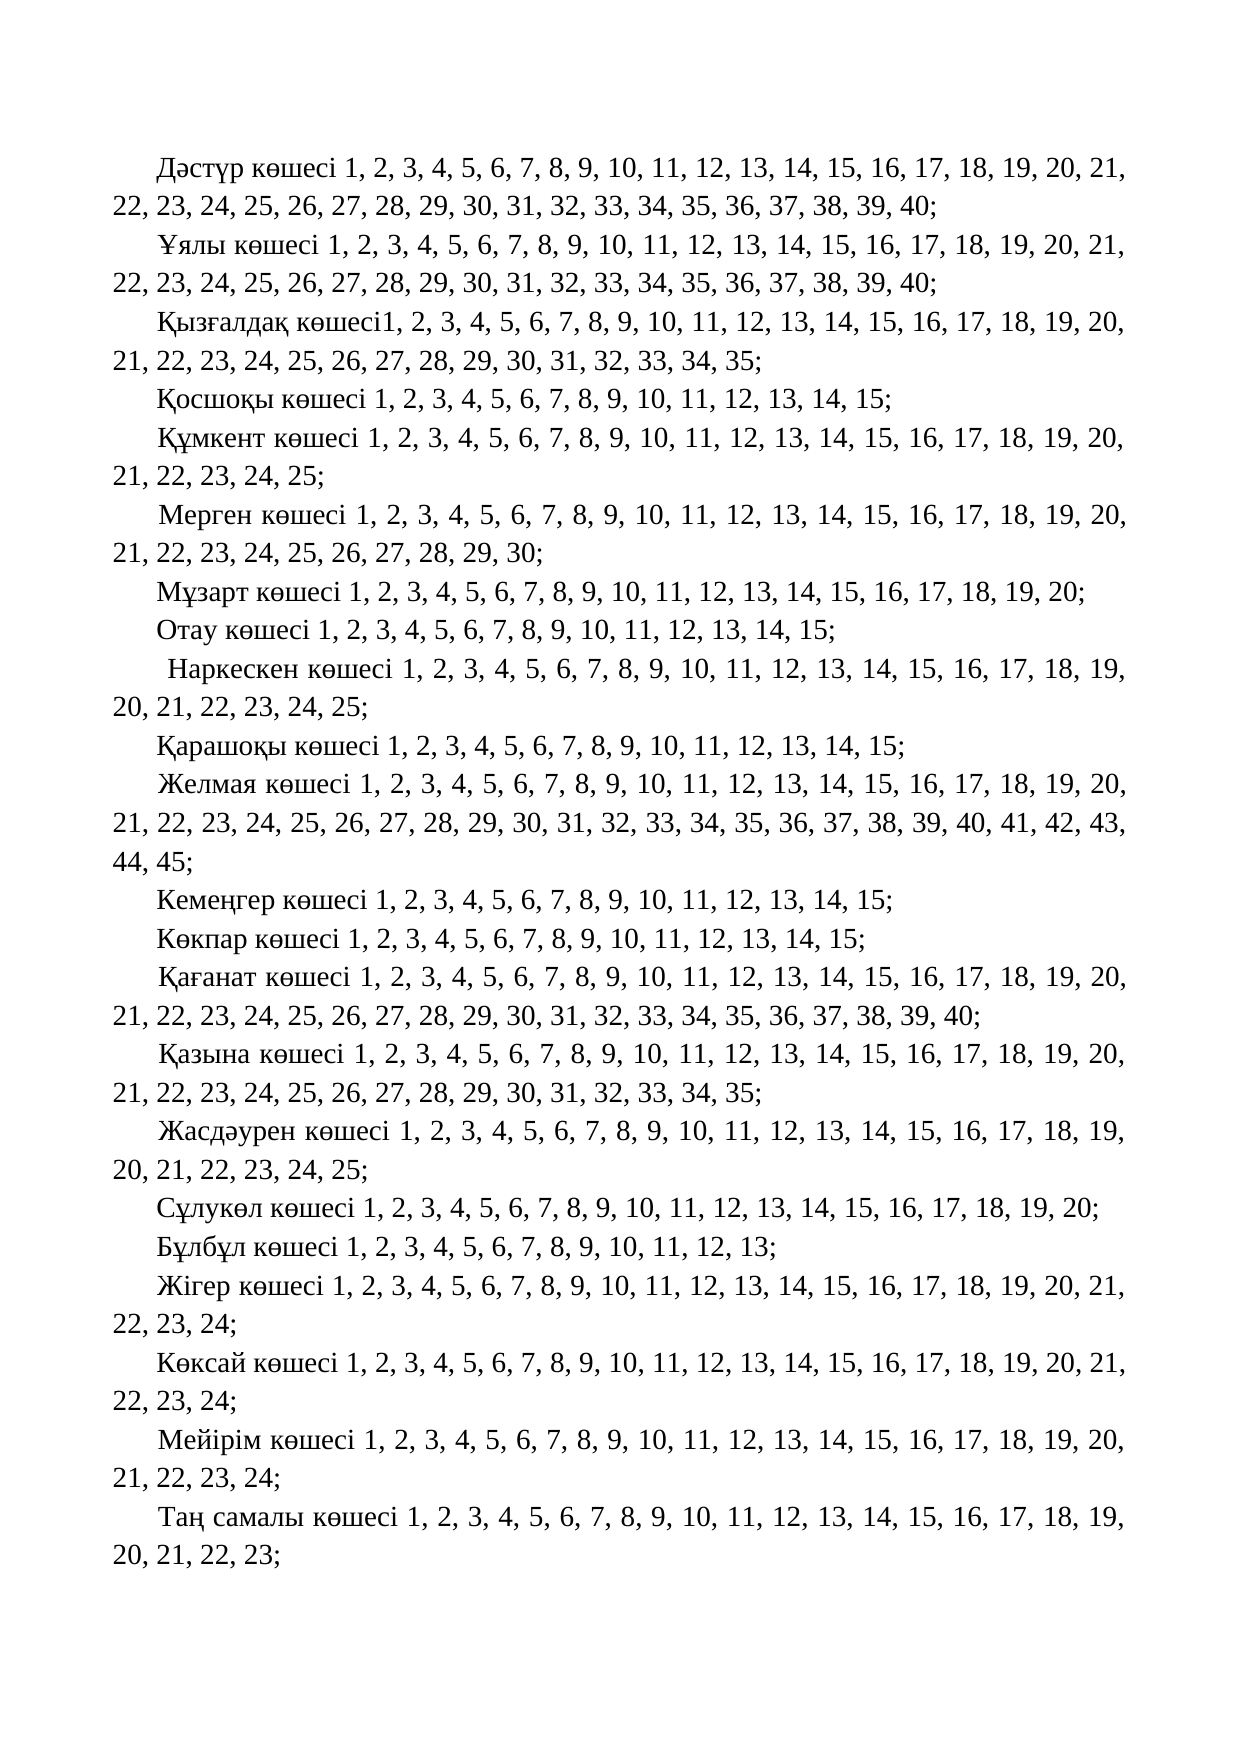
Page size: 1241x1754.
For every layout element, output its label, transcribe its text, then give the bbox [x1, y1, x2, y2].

text Наркескен көшесі 1, 2, 3, 4, 5, 6, 7, 8, 9, 10, 11, 12, 13, 14, 15, 16, 17, 18, 19, 20, 21, 22, 23, 24, 25; [112, 651, 1128, 723]
text Қосшоқы көшесі 1, 2, 3, 4, 5, 6, 7, 8, 9, 10, 11, 12, 13, 14, 15; [112, 381, 1128, 415]
text Құмкент көшесі 1, 2, 3, 4, 5, 6, 7, 8, 9, 10, 11, 12, 13, 14, 15, 16, 17, 18, 19, 20, 21, 22, 23, 24, 25; [112, 420, 1128, 492]
text Бұлбұл көшесі 1, 2, 3, 4, 5, 6, 7, 8, 9, 10, 11, 12, 13; [112, 1229, 1128, 1263]
text Қазына көшесі 1, 2, 3, 4, 5, 6, 7, 8, 9, 10, 11, 12, 13, 14, 15, 16, 17, 18, 19, 20, 21, 22, 23, 24, 25, 26, 27, 28, 29, 30, 31, 32, 33, 34, 35; [112, 1036, 1128, 1108]
text Отау көшесі 1, 2, 3, 4, 5, 6, 7, 8, 9, 10, 11, 12, 13, 14, 15; [112, 612, 1128, 646]
text Қағанат көшесі 1, 2, 3, 4, 5, 6, 7, 8, 9, 10, 11, 12, 13, 14, 15, 16, 17, 18, 19, 20, 21, 22, 23, 24, 25, 26, 27, 28, 29, 30, 31, 32, 33, 34, 35, 36, 37, 38, 39, 40; [112, 959, 1128, 1031]
text Кемеңгер көшесі 1, 2, 3, 4, 5, 6, 7, 8, 9, 10, 11, 12, 13, 14, 15; [112, 882, 1128, 916]
text Таң самалы көшесі 1, 2, 3, 4, 5, 6, 7, 8, 9, 10, 11, 12, 13, 14, 15, 16, 17, 18, 19, 20, 21, 22, 23; [112, 1499, 1128, 1571]
text Мейірім көшесі 1, 2, 3, 4, 5, 6, 7, 8, 9, 10, 11, 12, 13, 14, 15, 16, 17, 18, 19, 20, 21, 22, 23, 24; [112, 1422, 1128, 1494]
text Желмая көшесі 1, 2, 3, 4, 5, 6, 7, 8, 9, 10, 11, 12, 13, 14, 15, 16, 17, 18, 19, 20, 21, 22, 23, 24, 25, 26, 27, 28, 29, 30, 31, 32, 33, 34, 35, 36, 37, 38, 39, 40, 41, 42, 43, 44, 45; [112, 767, 1128, 877]
text Жасдәурен көшесі 1, 2, 3, 4, 5, 6, 7, 8, 9, 10, 11, 12, 13, 14, 15, 16, 17, 18, 19, 20, 21, 22, 23, 24, 25; [112, 1113, 1128, 1186]
text Сұлукөл көшесі 1, 2, 3, 4, 5, 6, 7, 8, 9, 10, 11, 12, 13, 14, 15, 16, 17, 18, 19, 20; [112, 1191, 1128, 1224]
text Көкпар көшесі 1, 2, 3, 4, 5, 6, 7, 8, 9, 10, 11, 12, 13, 14, 15; [112, 921, 1128, 954]
text Жігер көшесі 1, 2, 3, 4, 5, 6, 7, 8, 9, 10, 11, 12, 13, 14, 15, 16, 17, 18, 19, 20, 21, 22, 23, 24; [112, 1268, 1128, 1340]
text Қарашоқы көшесі 1, 2, 3, 4, 5, 6, 7, 8, 9, 10, 11, 12, 13, 14, 15; [112, 728, 1128, 762]
text Ұялы көшесі 1, 2, 3, 4, 5, 6, 7, 8, 9, 10, 11, 12, 13, 14, 15, 16, 17, 18, 19, 20, 21, 22, 23, 24, 25, 26, 27, 28, 29, 30, 31, 32, 33, 34, 35, 36, 37, 38, 39, 40; [112, 227, 1128, 299]
text Қызғалдақ көшесі1, 2, 3, 4, 5, 6, 7, 8, 9, 10, 11, 12, 13, 14, 15, 16, 17, 18, 19, 20, 21, 22, 23, 24, 25, 26, 27, 28, 29, 30, 31, 32, 33, 34, 35; [112, 304, 1128, 376]
text Дәстүр көшесі 1, 2, 3, 4, 5, 6, 7, 8, 9, 10, 11, 12, 13, 14, 15, 16, 17, 18, 19, 20, 21, 22, 23, 24, 25, 26, 27, 28, 29, 30, 31, 32, 33, 34, 35, 36, 37, 38, 39, 40; [112, 150, 1128, 222]
text Мерген көшесі 1, 2, 3, 4, 5, 6, 7, 8, 9, 10, 11, 12, 13, 14, 15, 16, 17, 18, 19, 20, 21, 22, 23, 24, 25, 26, 27, 28, 29, 30; [112, 497, 1128, 569]
text Көксай көшесі 1, 2, 3, 4, 5, 6, 7, 8, 9, 10, 11, 12, 13, 14, 15, 16, 17, 18, 19, 20, 21, 22, 23, 24; [112, 1345, 1128, 1417]
text Мұзарт көшесі 1, 2, 3, 4, 5, 6, 7, 8, 9, 10, 11, 12, 13, 14, 15, 16, 17, 18, 19, 20; [112, 574, 1128, 607]
